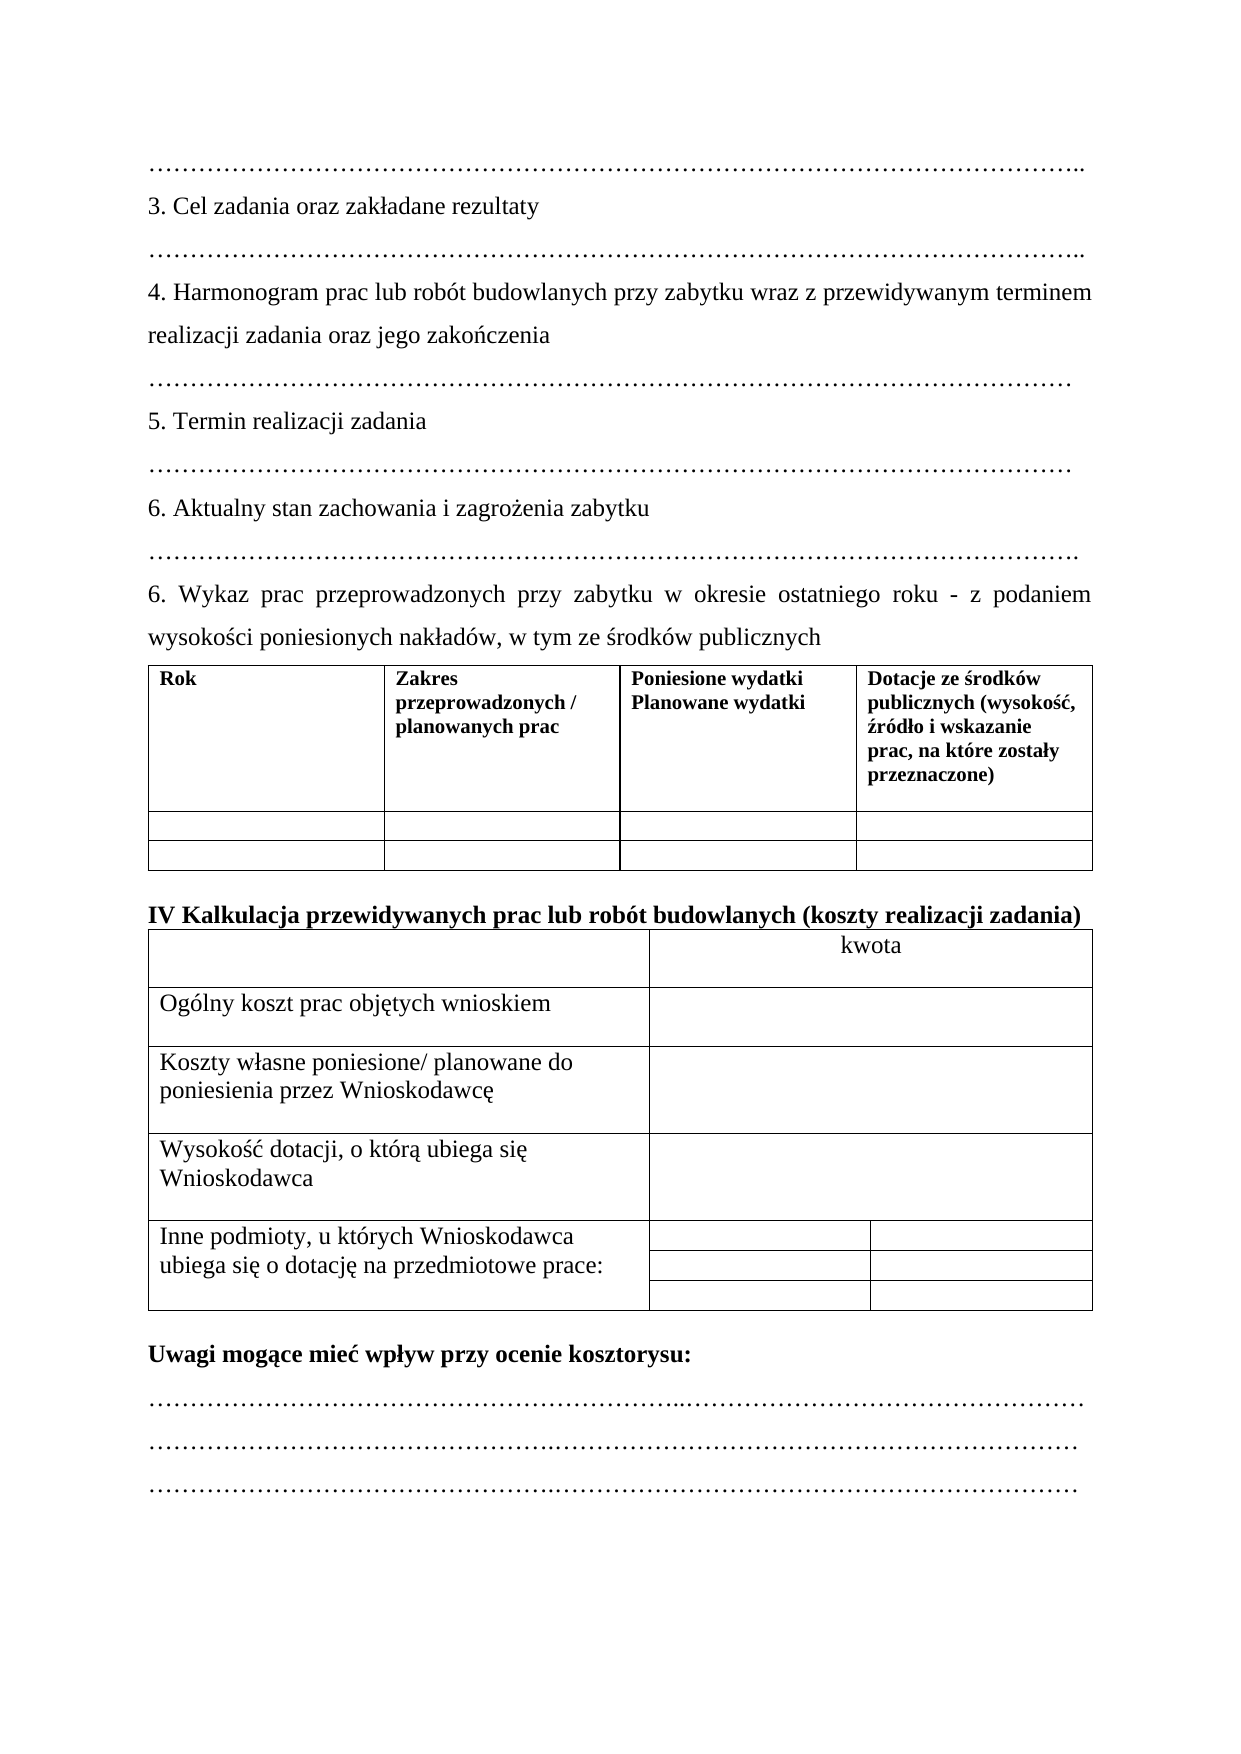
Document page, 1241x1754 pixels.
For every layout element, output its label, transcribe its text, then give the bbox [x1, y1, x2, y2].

table_cell [385, 812, 619, 840]
table_cell [857, 841, 1092, 870]
text ………………………………………………………………………………………………….. [148, 148, 1093, 176]
table_cell [650, 1047, 1092, 1133]
text 6. Wykaz prac przeprowadzonych przy zabytku w okresie ostatniego roku - z podaniem wysokości poniesionych nakładów, w tym ze środków publicznych [148, 579, 1093, 651]
text ………………………………………………………………………………………………… [148, 449, 1093, 478]
table_cell [871, 1221, 1092, 1250]
text 4. Harmonogram prac lub robót budowlanych przy zabytku wraz z przewidywanym terminem realizacji zadania oraz jego zakończenia [148, 277, 1093, 349]
table_cell Ogólny koszt prac objętych wnioskiem [149, 988, 649, 1046]
text IV Kalkulacja przewidywanych prac lub robót budowlanych (koszty realizacji zadania) [148, 900, 1093, 929]
table_cell [149, 841, 384, 870]
text 3. Cel zadania oraz zakładane rezultaty [148, 191, 1093, 219]
table_cell [650, 1221, 870, 1250]
text ………………………………………………………………………………………………….. [148, 234, 1093, 263]
table_header kwota [650, 930, 1092, 987]
table_cell [385, 841, 619, 870]
table_cell [650, 988, 1092, 1046]
table_cell [621, 841, 856, 870]
table_header Rok [149, 666, 384, 811]
table_cell Inne podmioty, u których Wnioskodawca ubiega się o dotację na przedmiotowe prace: [149, 1221, 649, 1310]
table_header Poniesione wydatki Planowane wydatki [621, 666, 856, 811]
table_cell [857, 812, 1092, 840]
table_cell [871, 1251, 1092, 1280]
table_cell [650, 1281, 870, 1310]
table_header [149, 930, 649, 987]
table_cell [871, 1281, 1092, 1310]
text ………………………………………………………………………………………………… [148, 363, 1093, 392]
table_header Zakres przeprowadzonych / planowanych prac [385, 666, 619, 811]
table_cell [650, 1134, 1092, 1220]
table_cell [149, 812, 384, 840]
text Uwagi mogące mieć wpływ przy ocenie kosztorysu: ………………………………………………………..………………………………………… ………………………………………….……………………………………………………… ………………………………………….……………………………………………………… [148, 1339, 1093, 1498]
text 5. Termin realizacji zadania [148, 406, 1093, 435]
table_header Dotacje ze środków publicznych (wysokość, źródło i wskazanie prac, na które zostały przeznaczone) [857, 666, 1092, 811]
table_cell [621, 812, 856, 840]
text 6. Aktualny stan zachowania i zagrożenia zabytku [148, 493, 1093, 521]
table_cell Koszty własne poniesione/ planowane do poniesienia przez Wnioskodawcę [149, 1047, 649, 1133]
table_cell Wysokość dotacji, o którą ubiega się Wnioskodawca [149, 1134, 649, 1220]
text …………………………………………………………………………………………………. [148, 536, 1093, 564]
table_cell [650, 1251, 870, 1280]
